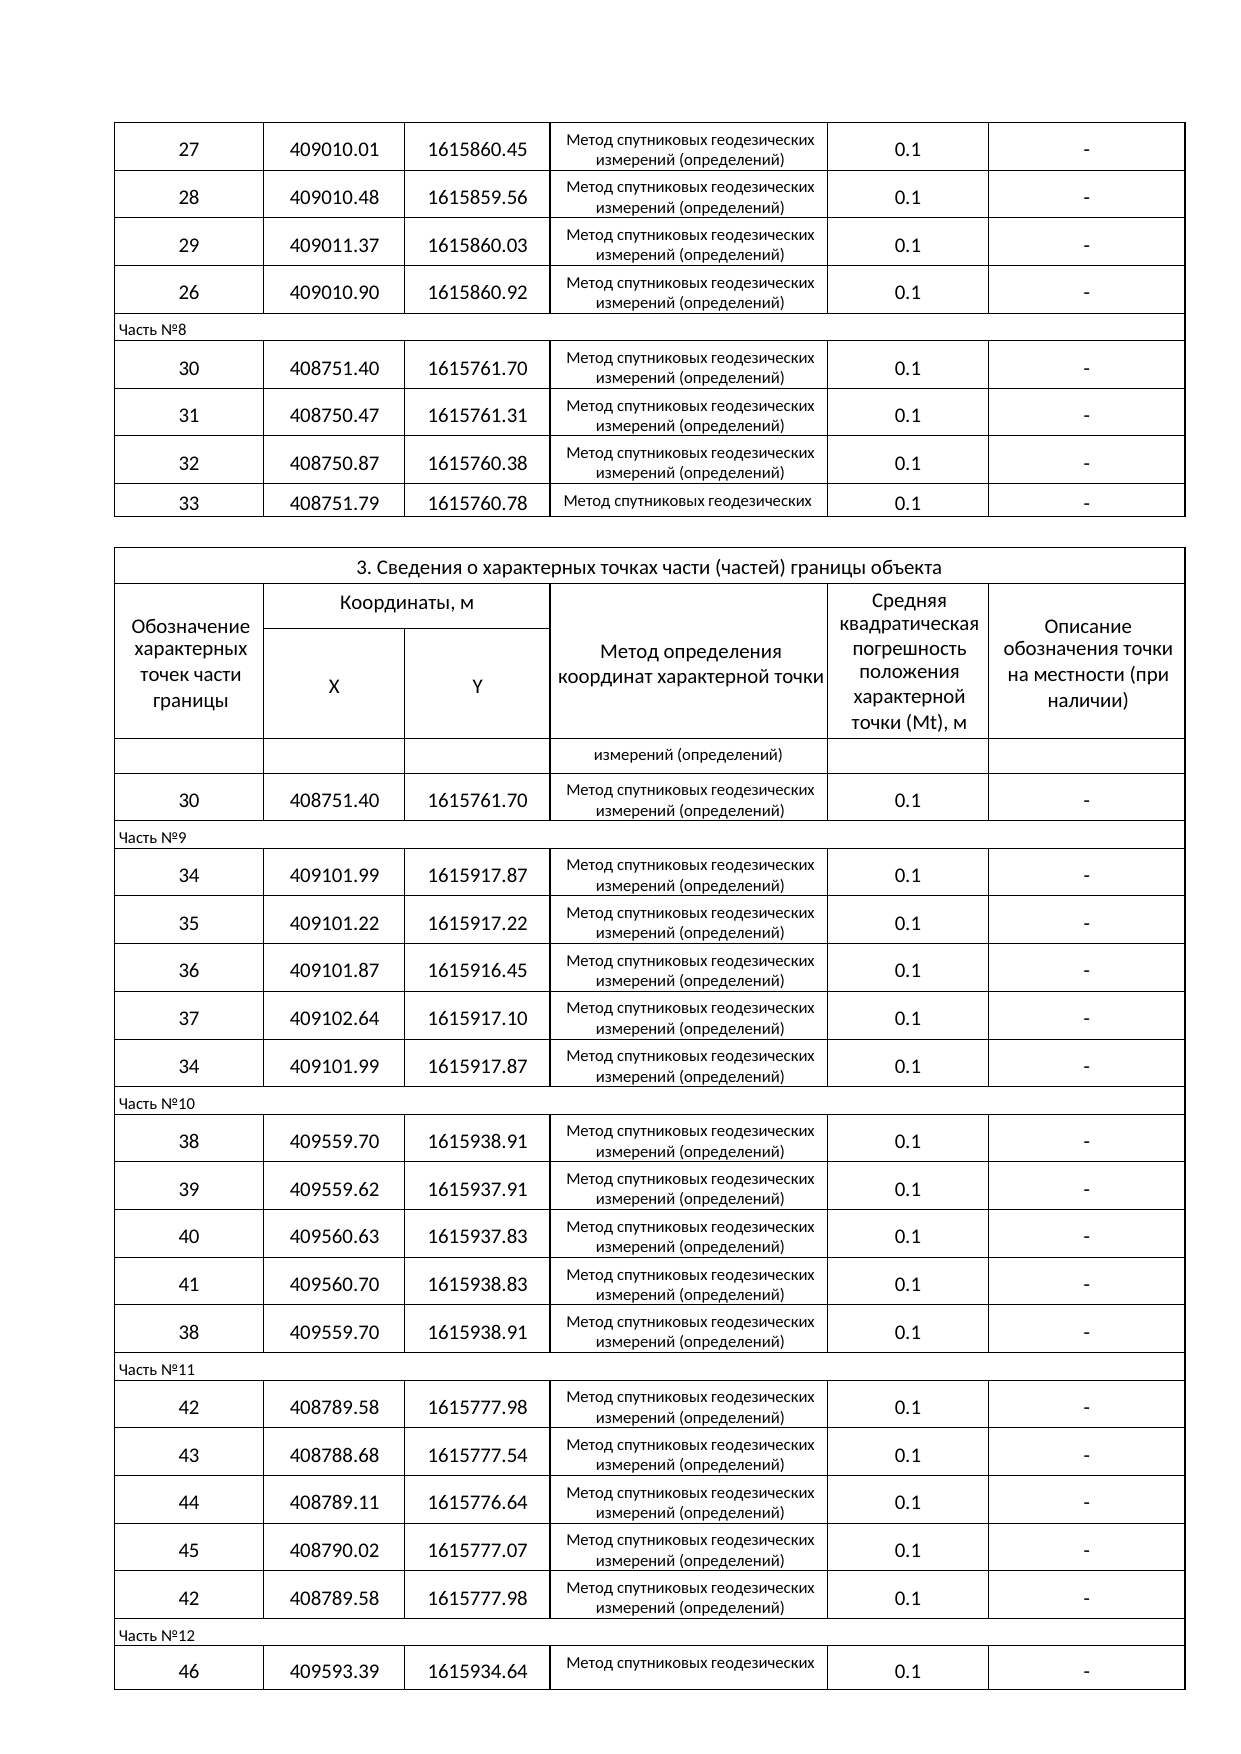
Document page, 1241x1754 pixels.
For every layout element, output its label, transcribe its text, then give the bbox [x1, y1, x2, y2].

table_cell 36 [115, 944, 263, 991]
table_cell 42 [115, 1381, 263, 1427]
table_cell Метод спутниковых геодезических измерений (определений) [551, 849, 827, 895]
table_cell 1615938.91 [405, 1115, 549, 1161]
table_cell 38 [115, 1115, 263, 1161]
table_cell 0.1 [828, 1115, 988, 1161]
table_cell 28 [115, 171, 263, 217]
table_cell 1615777.98 [405, 1381, 549, 1427]
table_cell 1615917.22 [405, 896, 549, 943]
table_cell 408751.79 [264, 484, 404, 516]
table_cell Координаты, м [264, 584, 549, 627]
table_cell 0.1 [828, 944, 988, 991]
table_cell 408790.02 [264, 1524, 404, 1570]
table_cell 26 [115, 266, 263, 313]
table_cell 1615938.83 [405, 1258, 549, 1304]
table_cell 409101.22 [264, 896, 404, 943]
table_cell 0.1 [828, 1040, 988, 1086]
table_cell 33 [115, 484, 263, 516]
table_cell 1615761.70 [405, 774, 549, 820]
table_cell [264, 739, 404, 772]
table_cell 0.1 [828, 436, 988, 483]
table_cell 1615937.83 [405, 1210, 549, 1257]
table_cell 0.1 [828, 484, 988, 516]
table_cell 1615860.45 [405, 123, 549, 169]
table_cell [551, 171, 827, 217]
table_cell 43 [115, 1428, 263, 1475]
table_cell - [989, 1305, 1184, 1352]
table_cell 409559.62 [264, 1162, 404, 1209]
table_cell - [989, 1571, 1184, 1618]
table_cell 408751.40 [264, 341, 404, 388]
table_cell 38 [115, 1305, 263, 1352]
table_cell Метод спутниковых геодезических измерений (определений) [551, 218, 827, 265]
table_cell 0.1 [828, 896, 988, 943]
table_cell Часть №9 [115, 821, 1184, 848]
table_cell Часть №12 [115, 1619, 1184, 1645]
table_cell - [989, 171, 1184, 217]
table_cell - [989, 944, 1184, 991]
table_cell Часть №8 [115, 314, 1184, 340]
table_cell 30 [115, 341, 263, 388]
table_cell - [989, 1381, 1184, 1427]
table_cell 409593.39 [264, 1646, 404, 1689]
table_cell Метод спутниковых геодезических измерений (определений) [551, 1476, 827, 1523]
table_cell Обозначение характерных точек части границы [115, 584, 263, 737]
table_cell 409011.37 [264, 218, 404, 265]
table_cell 408750.47 [264, 389, 404, 435]
table_cell 408750.87 [264, 436, 404, 483]
table_cell 409010.90 [264, 266, 404, 313]
table_cell 27 [115, 123, 263, 169]
table_cell - [989, 1524, 1184, 1570]
table_cell [405, 739, 549, 772]
table_cell Метод спутниковых геодезических измерений (определений) [551, 1305, 827, 1352]
table_cell 409101.99 [264, 1040, 404, 1086]
table_cell - [989, 1258, 1184, 1304]
table_cell - [989, 774, 1184, 820]
table_cell Метод спутниковых геодезических измерений (определений) [551, 1428, 827, 1475]
table_cell 0.1 [828, 992, 988, 1038]
table_cell 409560.70 [264, 1258, 404, 1304]
table_cell 1615934.64 [405, 1646, 549, 1689]
table_cell 1615860.03 [405, 218, 549, 265]
table_cell 37 [115, 992, 263, 1038]
table_cell [828, 739, 988, 772]
table_cell - [989, 436, 1184, 483]
table_cell Метод спутниковых геодезических измерений (определений) [551, 266, 827, 313]
table_cell - [989, 1646, 1184, 1689]
table_cell 409102.64 [264, 992, 404, 1038]
table_cell 0.1 [828, 389, 988, 435]
table_cell 1615760.38 [405, 436, 549, 483]
table_cell 40 [115, 1210, 263, 1257]
table_cell 34 [115, 1040, 263, 1086]
table_cell - [989, 218, 1184, 265]
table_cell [551, 123, 827, 169]
table_cell Y [405, 629, 549, 737]
table_cell 0.1 [828, 266, 988, 313]
table_cell 409101.87 [264, 944, 404, 991]
table_cell Метод спутниковых геодезических измерений (определений) [551, 436, 827, 483]
table_cell 1615917.87 [405, 1040, 549, 1086]
table_cell X [264, 629, 404, 737]
table_cell 0.1 [828, 1162, 988, 1209]
table_cell 1615937.91 [405, 1162, 549, 1209]
table_cell Метод спутниковых геодезических [551, 484, 827, 516]
table_cell 1615777.98 [405, 1571, 549, 1618]
table_cell - [989, 1162, 1184, 1209]
table_cell [989, 739, 1184, 772]
table_cell 409101.99 [264, 849, 404, 895]
table_cell Метод спутниковых геодезических измерений (определений) [551, 341, 827, 388]
table_cell 0.1 [828, 774, 988, 820]
table_cell Часть №11 [115, 1353, 1184, 1379]
table_cell 1615777.54 [405, 1428, 549, 1475]
table_cell 1615860.92 [405, 266, 549, 313]
table_cell 34 [115, 849, 263, 895]
table_cell - [989, 389, 1184, 435]
table_cell 0.1 [828, 1258, 988, 1304]
table_cell Метод спутниковых геодезических измерений (определений) [551, 389, 827, 435]
table_cell Метод спутниковых геодезических измерений (определений) [551, 1162, 827, 1209]
table_cell 0.1 [828, 341, 988, 388]
table_cell 29 [115, 218, 263, 265]
table_cell 1615761.31 [405, 389, 549, 435]
table_cell - [989, 1476, 1184, 1523]
table_cell 408789.11 [264, 1476, 404, 1523]
table_cell Часть №10 [115, 1087, 1184, 1113]
table_cell 42 [115, 1571, 263, 1618]
table_cell 409010.48 [264, 171, 404, 217]
table_cell 0.1 [828, 218, 988, 265]
table_cell - [989, 341, 1184, 388]
table_cell 409560.63 [264, 1210, 404, 1257]
table_cell 408751.40 [264, 774, 404, 820]
table_cell 0.1 [828, 171, 988, 217]
table_cell 39 [115, 1162, 263, 1209]
table_cell 409559.70 [264, 1115, 404, 1161]
table_cell 1615777.07 [405, 1524, 549, 1570]
table_cell - [989, 1210, 1184, 1257]
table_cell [551, 1646, 827, 1689]
table_cell 0.1 [828, 1571, 988, 1618]
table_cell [551, 1524, 827, 1570]
table_cell 0.1 [828, 1381, 988, 1427]
table_cell - [989, 849, 1184, 895]
table_cell Метод спутниковых геодезических измерений (определений) [551, 1258, 827, 1304]
table_cell 30 [115, 774, 263, 820]
table_cell 408788.68 [264, 1428, 404, 1475]
table_cell 45 [115, 1524, 263, 1570]
table_cell 1615859.56 [405, 171, 549, 217]
table_cell 408789.58 [264, 1571, 404, 1618]
table_cell 1615938.91 [405, 1305, 549, 1352]
table_cell 1615776.64 [405, 1476, 549, 1523]
table_cell 0.1 [828, 1524, 988, 1570]
table_cell - [989, 896, 1184, 943]
table_cell 409559.70 [264, 1305, 404, 1352]
table_cell 41 [115, 1258, 263, 1304]
table_cell 1615917.87 [405, 849, 549, 895]
table_cell [115, 739, 263, 772]
table_cell 1615917.10 [405, 992, 549, 1038]
table_cell Метод спутниковых геодезических измерений (определений) [551, 896, 827, 943]
table_cell Описание обозначения точки на местности (при наличии) [989, 584, 1184, 737]
table_cell - [989, 123, 1184, 169]
table_cell Метод спутниковых геодезических измерений (определений) [551, 1115, 827, 1161]
table_cell 0.1 [828, 123, 988, 169]
table_cell 0.1 [828, 1210, 988, 1257]
table_cell - [989, 1115, 1184, 1161]
table_cell Метод спутниковых геодезических измерений (определений) [551, 1040, 827, 1086]
table_cell - [989, 1428, 1184, 1475]
table_cell Метод спутниковых геодезических измерений (определений) [551, 774, 827, 820]
table_cell 0.1 [828, 1428, 988, 1475]
table_cell 0.1 [828, 1305, 988, 1352]
table_cell - [989, 992, 1184, 1038]
table_cell 44 [115, 1476, 263, 1523]
table_cell Метод спутниковых геодезических измерений (определений) [551, 992, 827, 1038]
table_cell Средняя квадратическая погрешность положения характерной точки (Mt), м [828, 584, 988, 737]
table_cell 0.1 [828, 849, 988, 895]
table_cell 1615916.45 [405, 944, 549, 991]
table_cell Метод спутниковых геодезических измерений (определений) [551, 944, 827, 991]
table_cell 409010.01 [264, 123, 404, 169]
table_header 3. Сведения о характерных точках части (частей) границы объекта [115, 548, 1184, 582]
table_cell Метод определения координат характерной точки [551, 584, 827, 737]
table_cell Метод спутниковых геодезических измерений (определений) [551, 1210, 827, 1257]
table_cell 0.1 [828, 1646, 988, 1689]
table_cell 1615761.70 [405, 341, 549, 388]
table_cell 31 [115, 389, 263, 435]
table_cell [551, 1571, 827, 1618]
table_cell 32 [115, 436, 263, 483]
table_cell - [989, 266, 1184, 313]
table_cell - [989, 1040, 1184, 1086]
table_cell 1615760.78 [405, 484, 549, 516]
table_cell 0.1 [828, 1476, 988, 1523]
table_cell 35 [115, 896, 263, 943]
table_cell измерений (определений) [551, 739, 827, 772]
table_cell - [989, 484, 1184, 516]
table_cell Метод спутниковых геодезических измерений (определений) [551, 1381, 827, 1427]
table_cell 46 [115, 1646, 263, 1689]
table_cell 408789.58 [264, 1381, 404, 1427]
